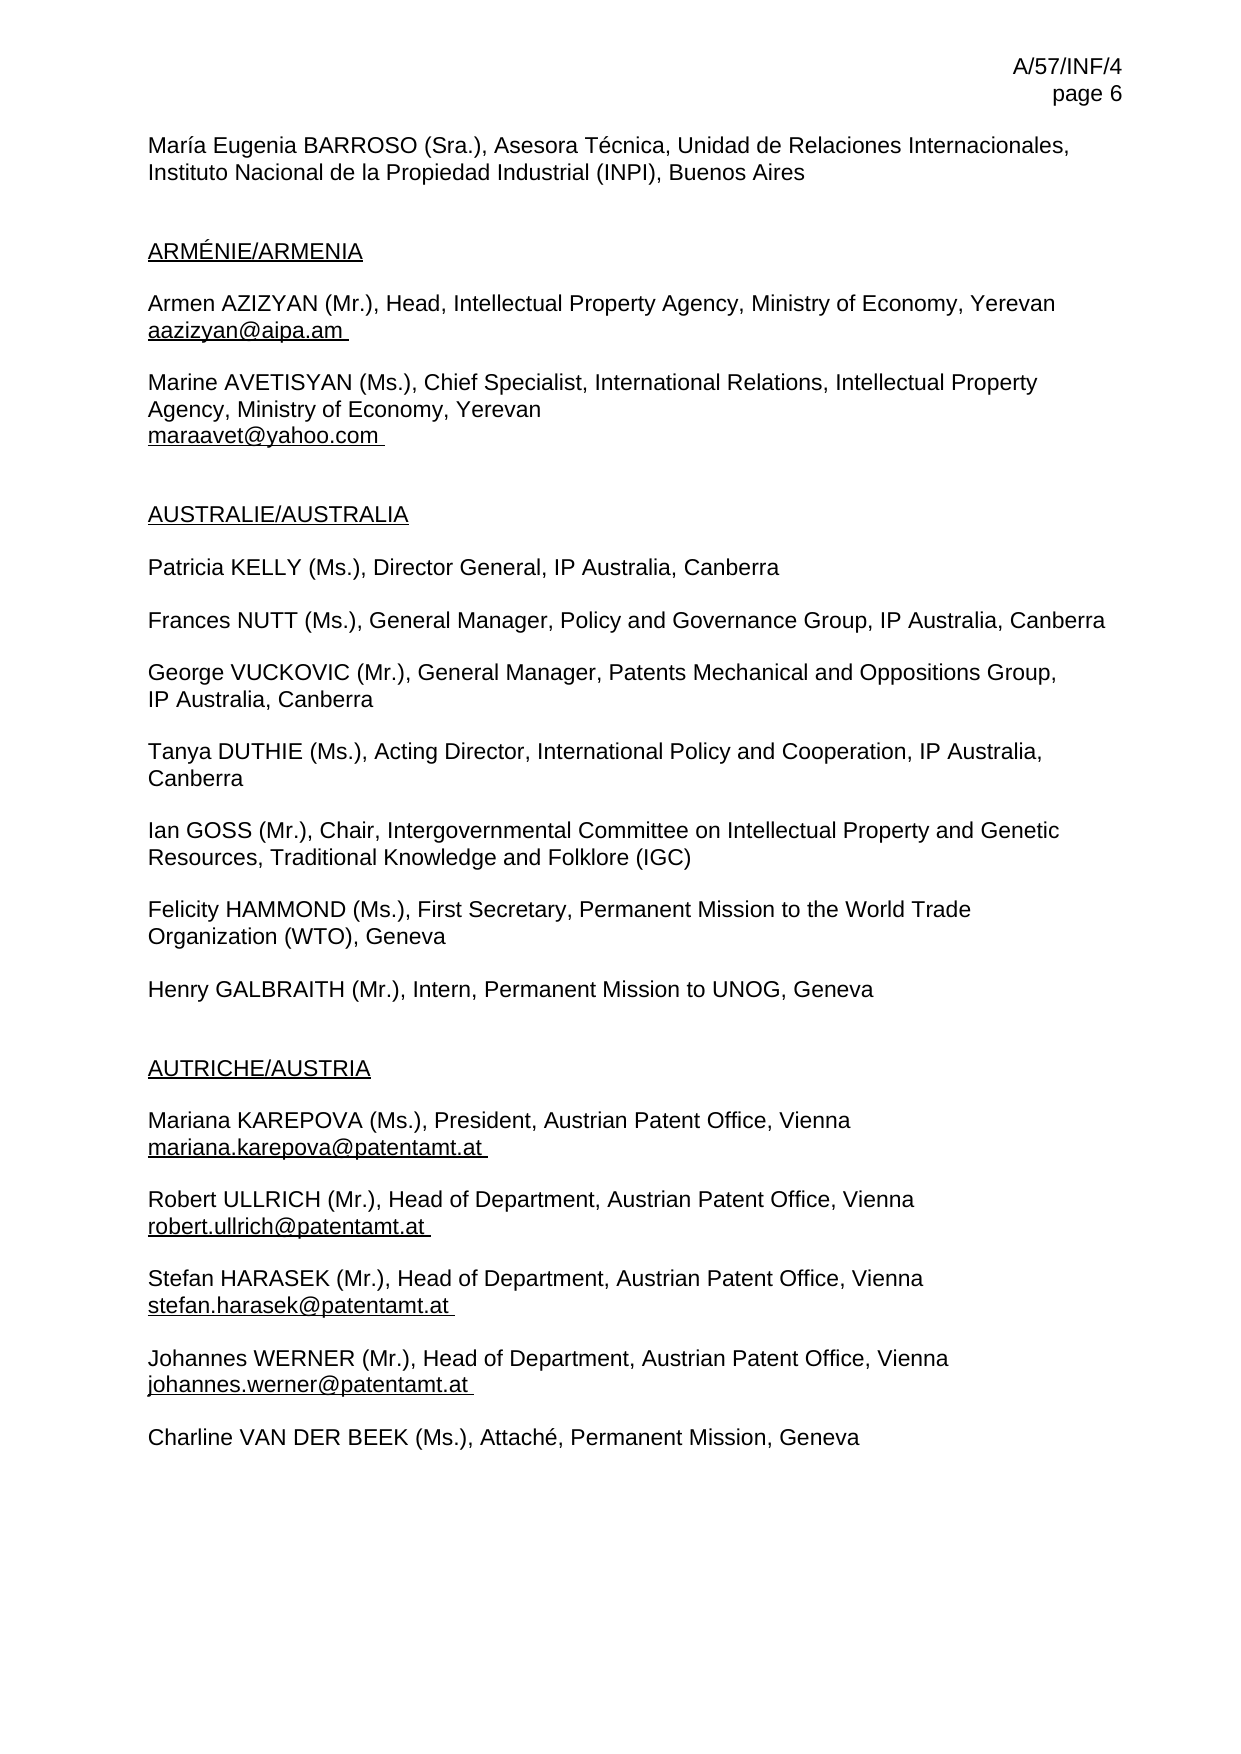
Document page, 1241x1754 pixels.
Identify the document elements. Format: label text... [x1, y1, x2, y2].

text aazizyan@aipa.am [148, 317, 1122, 343]
text Henry GALBRAITH (Mr.), Intern, Permanent Mission to UNOG, Geneva [148, 976, 1122, 1002]
text María Eugenia BARROSO (Sra.), Asesora Técnica, Unidad de Relaciones Internacionales, Instituto Nacional de la Propiedad Industrial (INPI), Buenos Aires [148, 132, 1122, 185]
text Patricia KELLY (Ms.), Director General, IP Australia, Canberra [148, 554, 1122, 580]
text Johannes WERNER (Mr.), Head of Department, Austrian Patent Office, Vienna [148, 1344, 1122, 1371]
text Mariana KAREPOVA (Ms.), President, Austrian Patent Office, Vienna [148, 1107, 1122, 1134]
text ARMÉNIE/ARMENIA [148, 238, 1122, 264]
text maraavet@yahoo.com [148, 422, 1122, 448]
text George VUCKOVIC (Mr.), General Manager, Patents Mechanical and Oppositions Group, IP Australia, Canberra [148, 659, 1122, 712]
text robert.ullrich@patentamt.at [148, 1213, 1122, 1239]
text Tanya DUTHIE (Ms.), Acting Director, International Policy and Cooperation, IP Australia, Canberra [148, 738, 1122, 791]
text AUSTRALIE/AUSTRALIA [148, 501, 1122, 527]
text Charline VAN DER BEEK (Ms.), Attaché, Permanent Mission, Geneva [148, 1423, 1122, 1450]
text Ian GOSS (Mr.), Chair, Intergovernmental Committee on Intellectual Property and Genetic Resources, Traditional Knowledge and Folklore (IGC) [148, 817, 1122, 870]
text AUTRICHE/AUSTRIA [148, 1054, 1122, 1081]
text Robert ULLRICH (Mr.), Head of Department, Austrian Patent Office, Vienna [148, 1186, 1122, 1213]
text Felicity HAMMOND (Ms.), First Secretary, Permanent Mission to the World Trade Organization (WTO), Geneva [148, 896, 1122, 949]
text Frances NUTT (Ms.), General Manager, Policy and Governance Group, IP Australia, Canberra [148, 607, 1122, 633]
text Stefan HARASEK (Mr.), Head of Department, Austrian Patent Office, Vienna [148, 1265, 1122, 1292]
text johannes.werner@patentamt.at [148, 1371, 1122, 1397]
text Armen AZIZYAN (Mr.), Head, Intellectual Property Agency, Ministry of Economy, Yerevan [148, 290, 1122, 317]
text stefan.harasek@patentamt.at [148, 1292, 1122, 1318]
text Marine AVETISYAN (Ms.), Chief Specialist, International Relations, Intellectual Property Agency, Ministry of Economy, Yerevan [148, 369, 1122, 422]
text mariana.karepova@patentamt.at [148, 1134, 1122, 1160]
